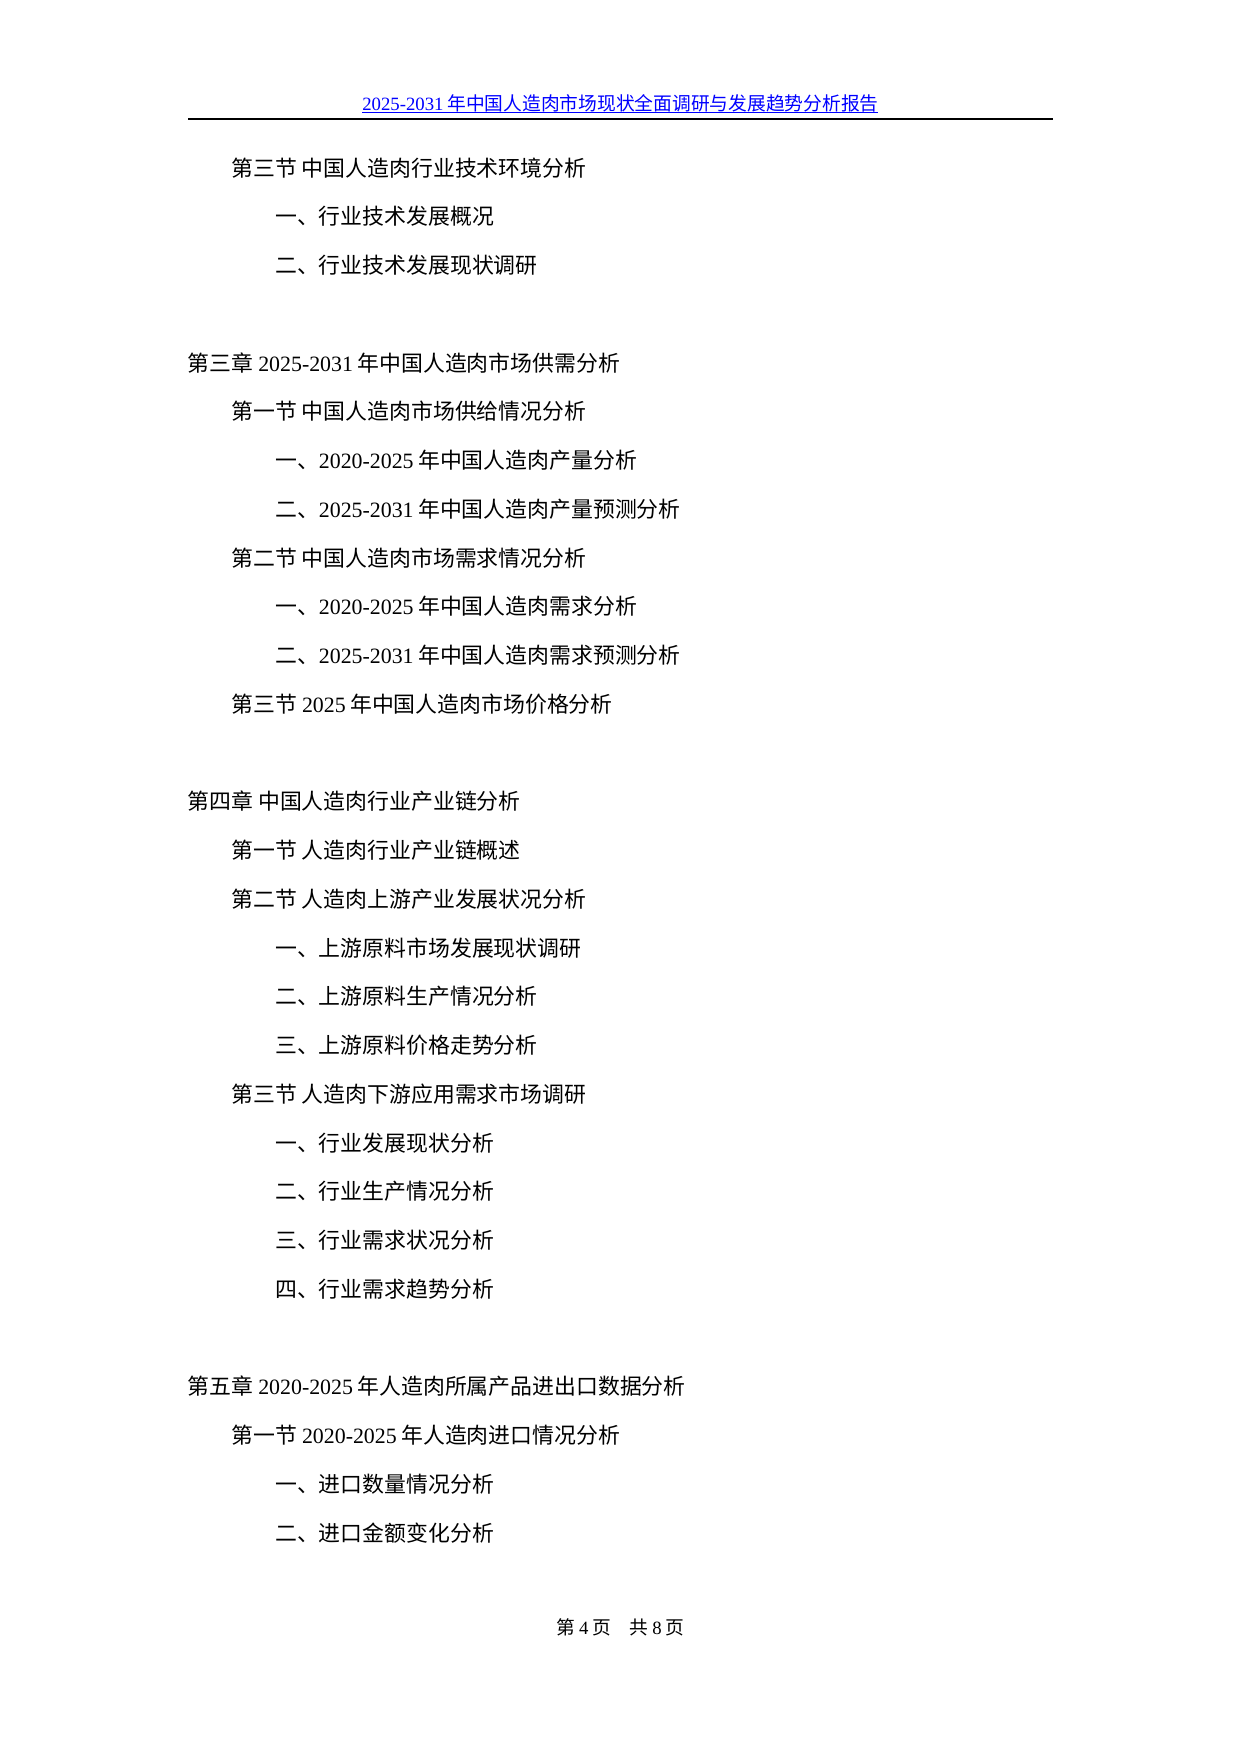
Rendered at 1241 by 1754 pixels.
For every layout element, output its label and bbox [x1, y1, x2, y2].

text [187, 150, 1053, 1548]
